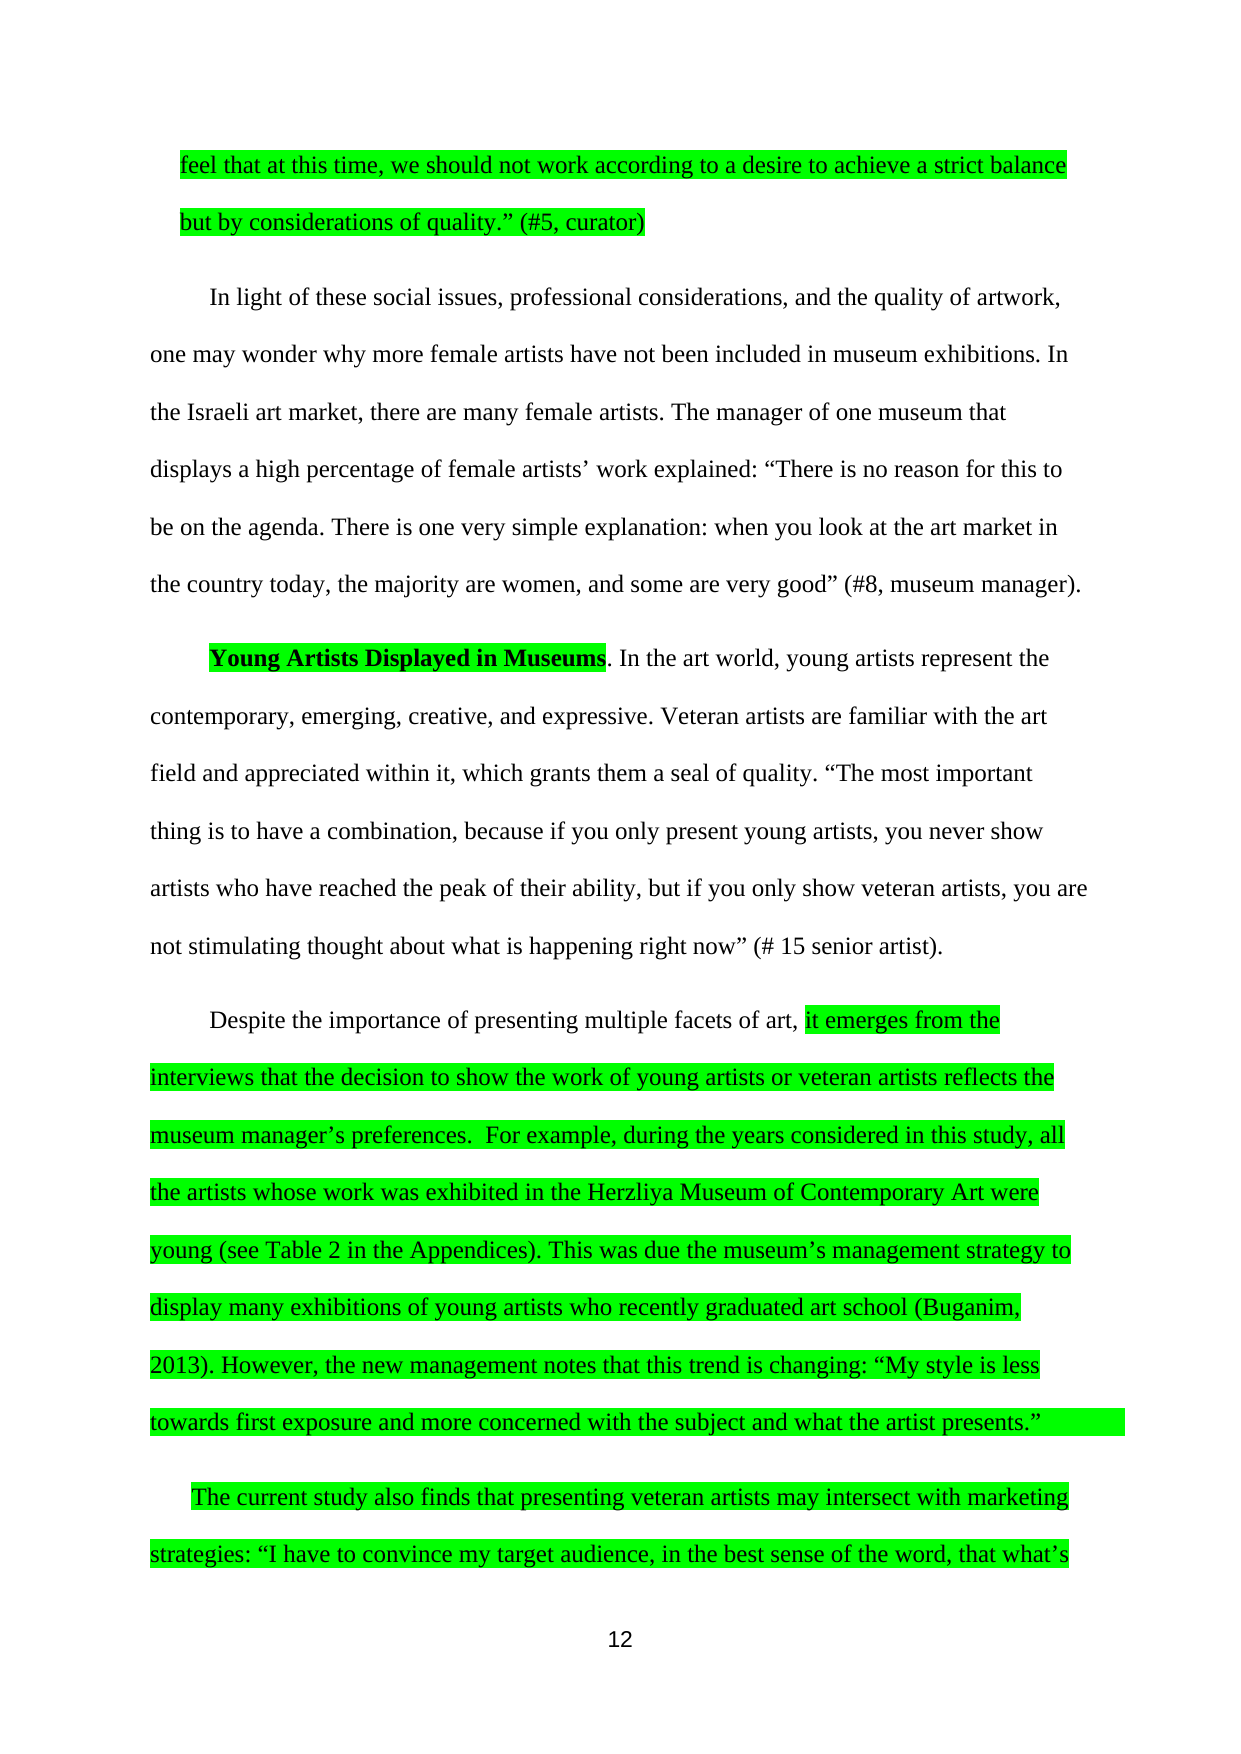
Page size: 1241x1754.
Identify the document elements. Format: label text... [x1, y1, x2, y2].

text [179, 150, 1090, 236]
text In light of these social issues, professional considerations, and the quality of artwork, one may wonder why more female artists have not been included in museum exhibitions. In the Israeli art market, there are many female artists. The manager of one museum that displays a high percentage of female artists’ work explained: “There is no reason for this to be on the agenda. There is one very simple explanation: when you look at the art market in the country today, the majority are women, and some are very good” (#8, museum manager). [150, 282, 1090, 598]
text Despite the importance of presenting multiple facets of art, it emerges from the interviews that the decision to show the work of young artists or veteran artists reflects the museum manager’s preferences. For example, during the years considered in this study, all the artists whose work was exhibited in the Herzliya Museum of Contemporary Art were young (see Table 2 in the Appendices). This was due the museum’s management strategy to display many exhibitions of young artists who recently graduated art school (Buganim, 2013). However, the new management notes that this trend is changing: “My style is less towards first exposure and more concerned with the subject and what the artist presents.” [150, 1005, 1090, 1408]
text Young Artists Displayed in Museums. In the art world, young artists represent the contemporary, emerging, creative, and expressive. Veteran artists are familiar with the art field and appreciated within it, which grants them a seal of quality. “The most important thing is to have a combination, because if you only present young artists, you never show artists who have reached the peak of their ability, but if you only show veteran artists, you are not stimulating thought about what is happening right now” (# 15 senior artist). [150, 643, 1090, 959]
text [150, 1482, 1090, 1568]
